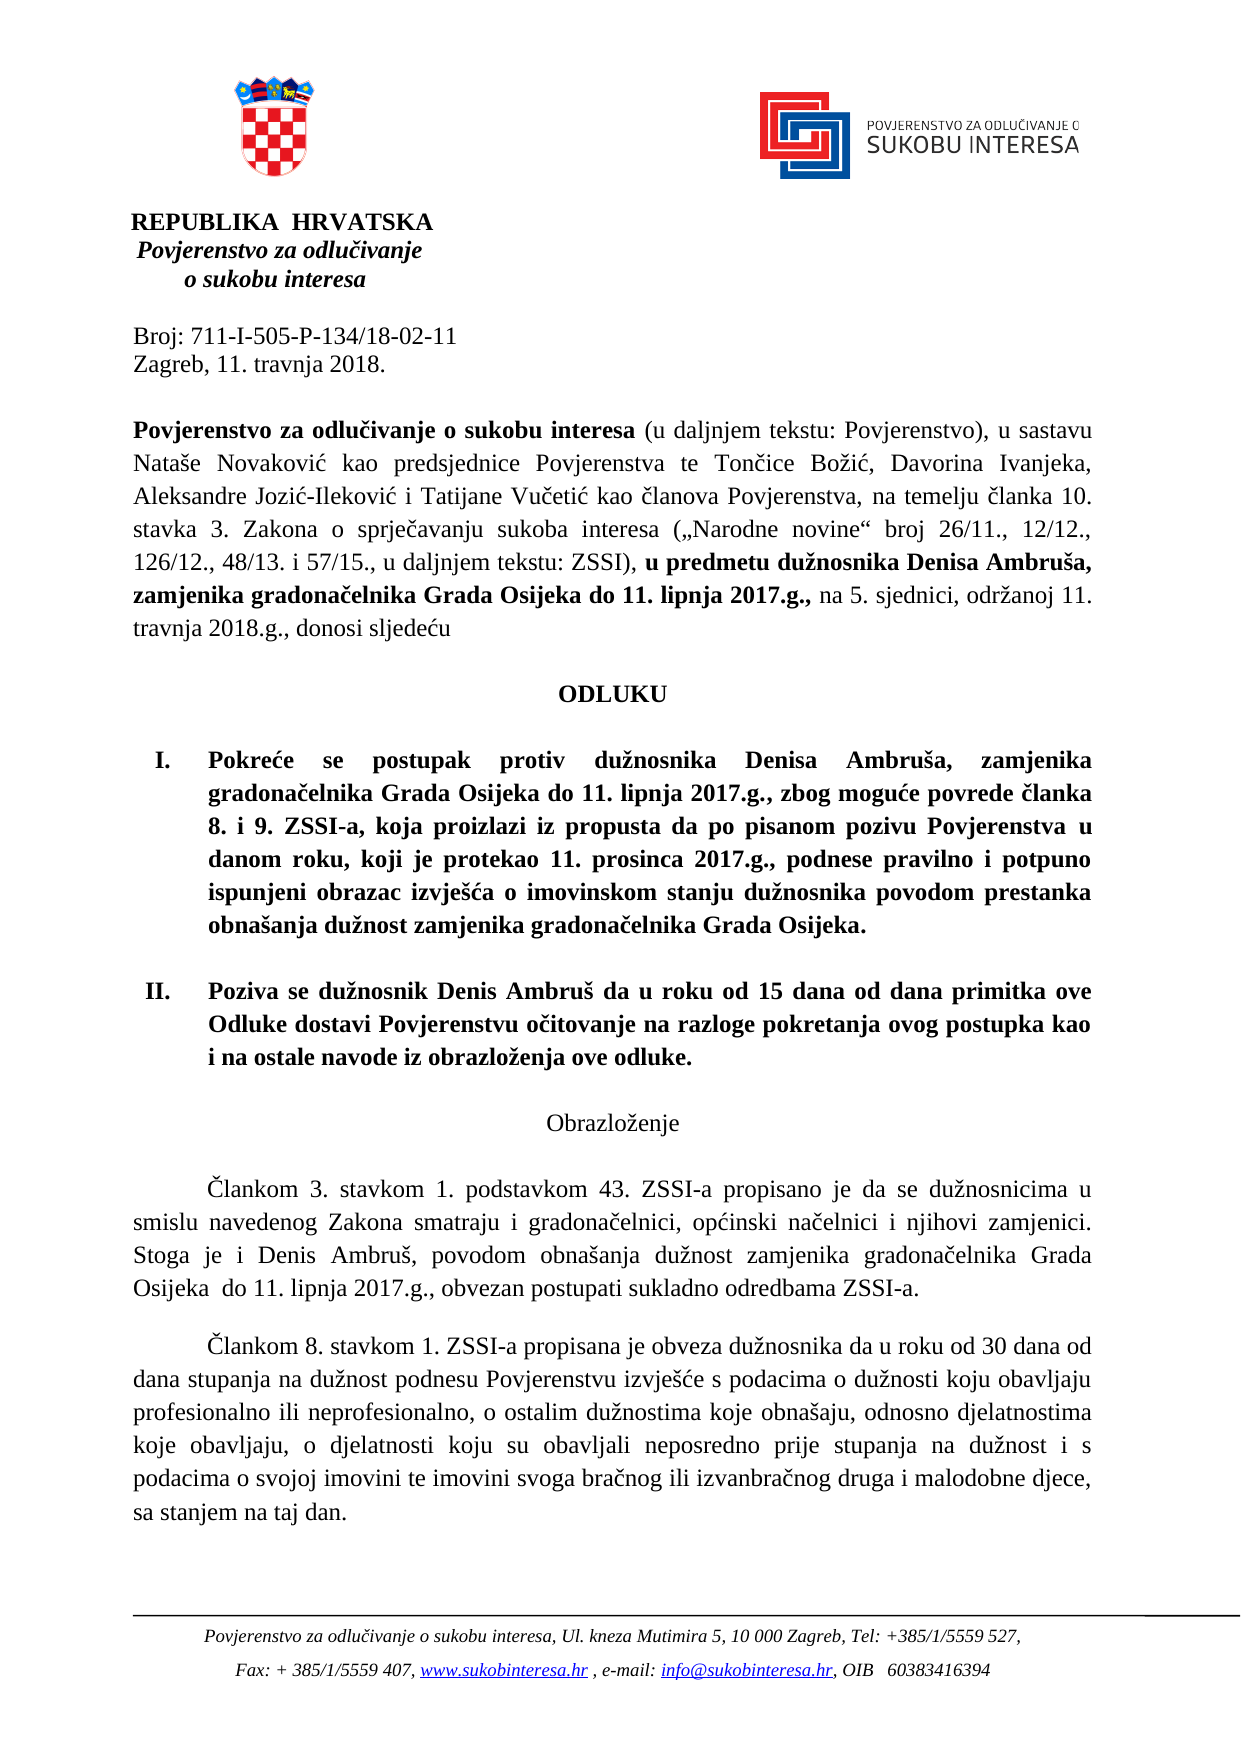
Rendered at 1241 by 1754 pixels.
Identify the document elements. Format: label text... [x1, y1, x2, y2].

list Poziva se dužnosnik Denis Ambruš da u roku od 15 dana od dana primitka ove Odluke dostavi Povjerenstvu očitovanje na razloge pokretanja ovog postupka kao i na ostale navode iz obrazloženja ove odluke. [170, 976, 1092, 1071]
text Broj: 711-I-505-P-134/18-02-11 [133, 321, 1092, 349]
text Povjerenstvo za odlučivanje o sukobu interesa (u daljnjem tekstu: Povjerenstvo), u sastavu Nataše Novaković kao predsjednice Povjerenstva te Tončice Božić, Davorina Ivanjeka, Aleksandre Jozić-Ileković i Tatijane Vučetić kao članova Povjerenstva, na temelju članka 10. stavka 3. Zakona o sprječavanju sukoba interesa („Narodne novine“ broj 26/11., 12/12., 126/12., 48/13. i 57/15., u daljnjem tekstu: ZSSI), u predmetu dužnosnika Denisa Ambruša, zamjenika gradonačelnika Grada Osijeka do 11. lipnja 2017.g., na 5. sjednici, održanoj 11. travnja 2018.g., donosi sljedeću [133, 415, 1092, 642]
text Člankom 3. stavkom 1. podstavkom 43. ZSSI-a propisano je da se dužnosnicima u smislu navedenog Zakona smatraju i gradonačelnici, općinski načelnici i njihovi zamjenici. Stoga je i Denis Ambruš, povodom obnašanja dužnost zamjenika gradonačelnika Grada Osijeka do 11. lipnja 2017.g., obvezan postupati sukladno odredbama ZSSI-a. [133, 1174, 1092, 1302]
picture [231, 73, 320, 179]
text Obrazloženje [133, 1108, 1092, 1137]
text ODLUKU [133, 679, 1092, 708]
list Pokreće se postupak protiv dužnosnika Denisa Ambruša, zamjenika gradonačelnika Grada Osijeka do 11. lipnja 2017.g., zbog moguće povrede članka 8. i 9. ZSSI-a, koja proizlazi iz propusta da po pisanom pozivu Povjerenstva u danom roku, koji je protekao 11. prosinca 2017.g., podnese pravilno i potpuno ispunjeni obrazac izvješća o imovinskom stanju dužnosnika povodom prestanka obnašanja dužnost zamjenika gradonačelnika Grada Osijeka. [170, 745, 1092, 939]
picture [760, 92, 1079, 179]
text Zagreb, 11. travnja 2018. [133, 349, 1092, 378]
text Člankom 8. stavkom 1. ZSSI-a propisana je obveza dužnosnika da u roku od 30 dana od dana stupanja na dužnost podnesu Povjerenstvu izvješće s podacima o dužnosti koju obavljaju profesionalno ili neprofesionalno, o ostalim dužnostima koje obnašaju, odnosno djelatnostima koje obavljaju, o djelatnosti koju su obavljali neposredno prije stupanja na dužnost i s podacima o svojoj imovini te imovini svoga bračnog ili izvanbračnog druga i malodobne djece, sa stanjem na taj dan. [133, 1331, 1092, 1525]
